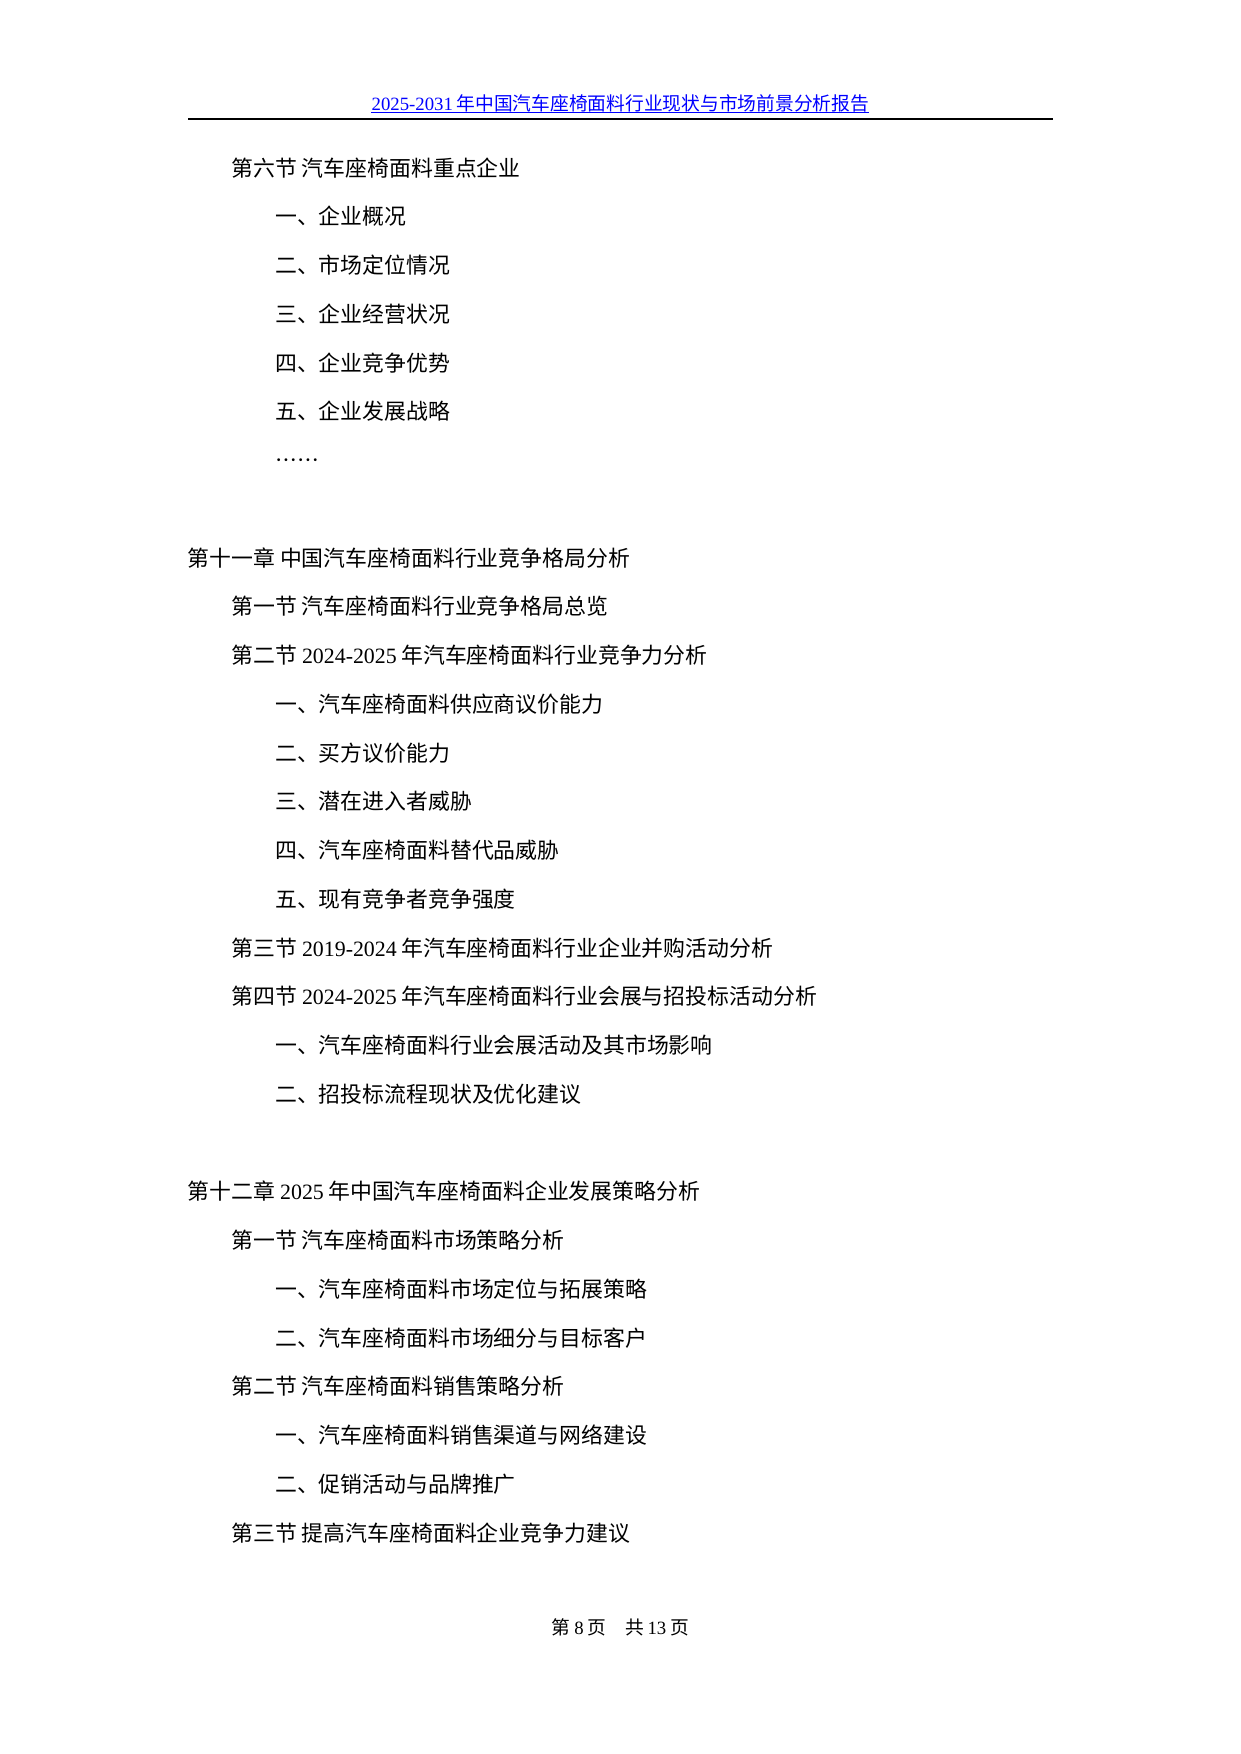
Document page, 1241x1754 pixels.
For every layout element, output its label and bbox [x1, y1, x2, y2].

text [187, 150, 1053, 1548]
